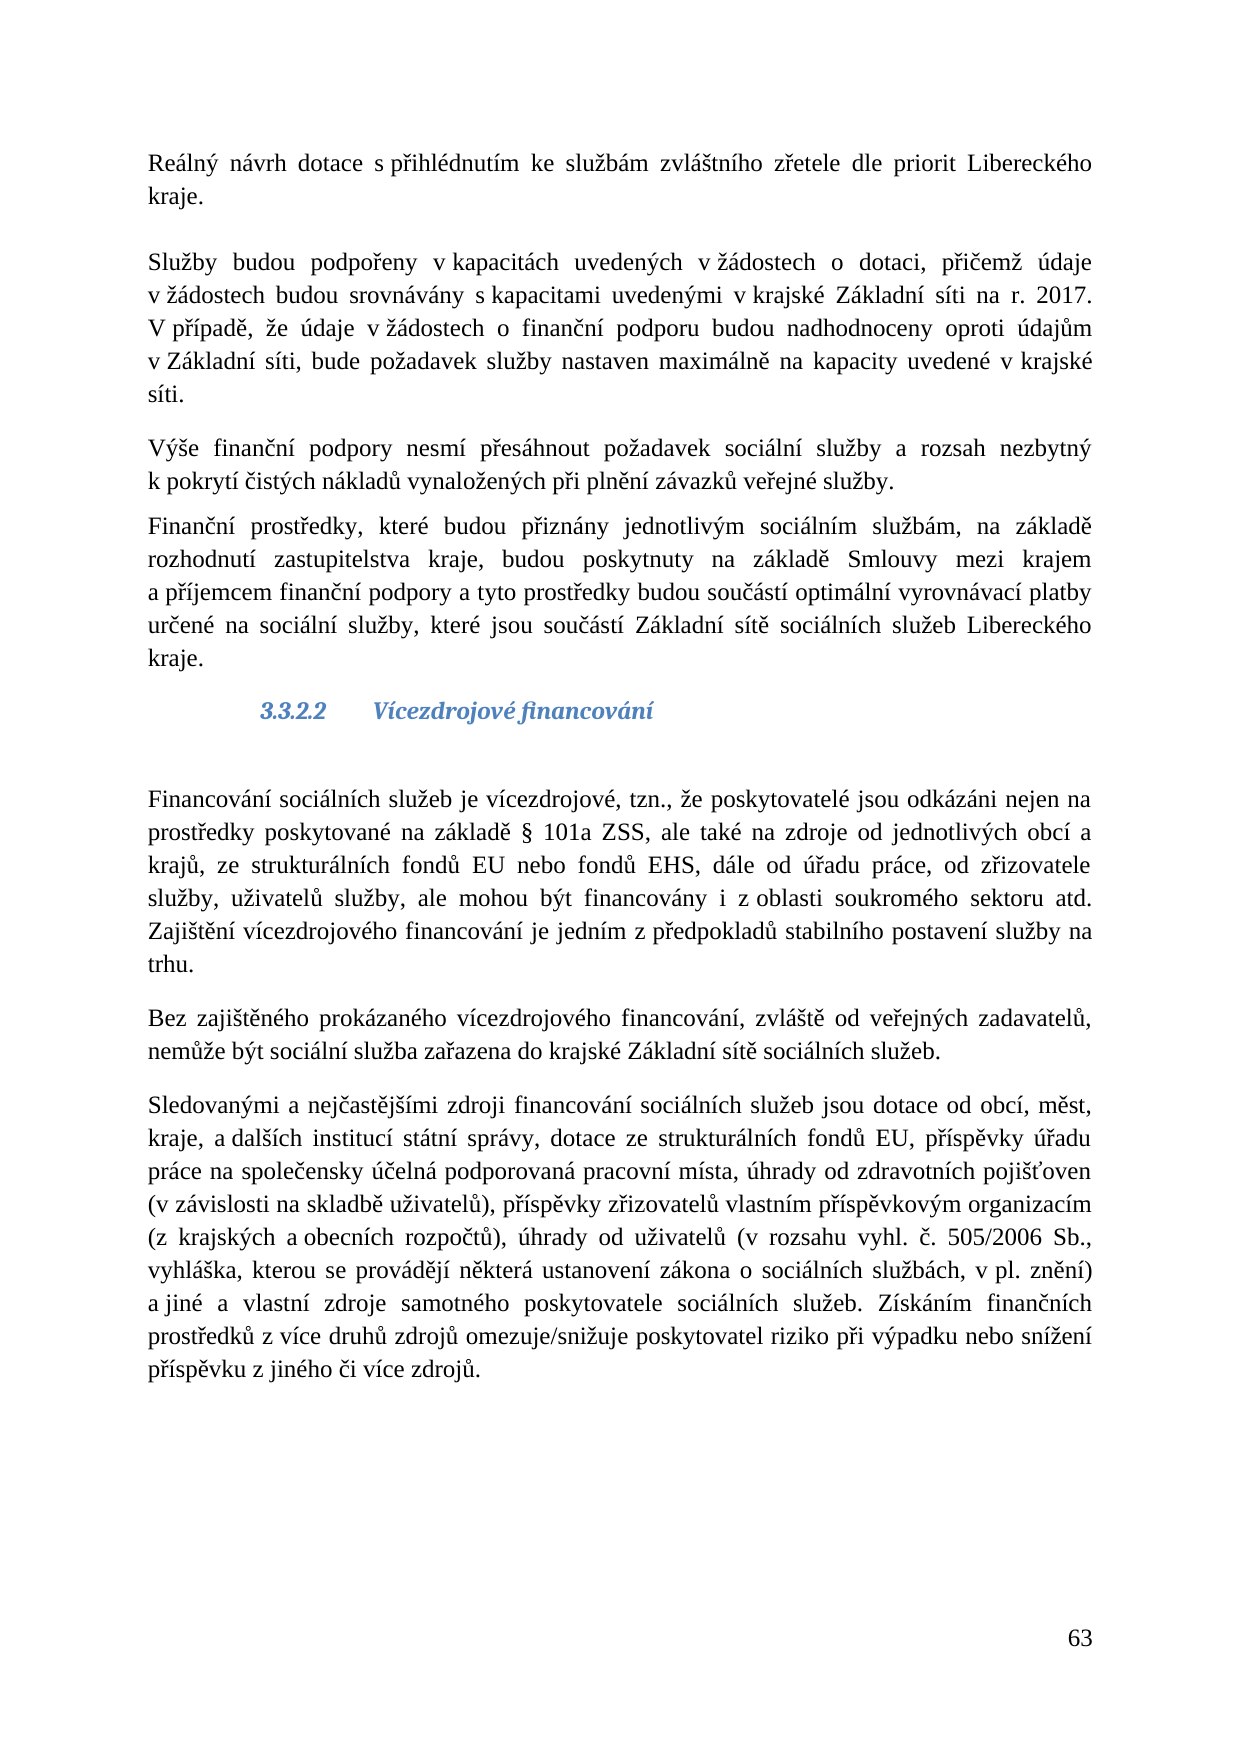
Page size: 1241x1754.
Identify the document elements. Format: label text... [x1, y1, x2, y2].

subtitle Vícezdrojové financování [260, 697, 1092, 726]
text Finanční prostředky, které budou přiznány jednotlivým sociálním službám, na základě rozhodnutí zastupitelstva kraje, budou poskytnuty na základě Smlouvy mezi krajem a příjemcem finanční podpory a tyto prostředky budou součástí optimální vyrovnávací platby určené na sociální služby, které jsou součástí Základní sítě sociálních služeb Libereckého kraje. [148, 511, 1092, 672]
text Výše finanční podpory nesmí přesáhnout požadavek sociální služby a rozsah nezbytný k pokrytí čistých nákladů vynaložených při plnění závazků veřejné služby. [148, 433, 1092, 494]
text Služby budou podpořeny v kapacitách uvedených v žádostech o dotaci, přičemž údaje v žádostech budou srovnávány s kapacitami uvedenými v krajské Základní síti na r. 2017. V případě, že údaje v žádostech o finanční podporu budou nadhodnoceny oproti údajům v Základní síti, bude požadavek služby nastaven maximálně na kapacity uvedené v krajské síti. [148, 247, 1092, 408]
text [148, 148, 1092, 209]
text Sledovanými a nejčastějšími zdroji financování sociálních služeb jsou dotace od obcí, měst, kraje, a dalších institucí státní správy, dotace ze strukturálních fondů EU, příspěvky úřadu práce na společensky účelná podporovaná pracovní místa, úhrady od zdravotních pojišťoven (v závislosti na skladbě uživatelů), příspěvky zřizovatelů vlastním příspěvkovým organizacím (z krajských a obecních rozpočtů), úhrady od uživatelů (v rozsahu vyhl. č. 505/2006 Sb., vyhláška, kterou se provádějí některá ustanovení zákona o sociálních službách, v pl. znění) a jiné a vlastní zdroje samotného poskytovatele sociálních služeb. Získáním finančních prostředků z více druhů zdrojů omezuje/snižuje poskytovatel riziko při výpadku nebo snížení příspěvku z jiného či více zdrojů. [148, 1090, 1092, 1383]
text Bez zajištěného prokázaného vícezdrojového financování, zvláště od veřejných zadavatelů, nemůže být sociální služba zařazena do krajské Základní sítě sociálních služeb. [148, 1003, 1092, 1065]
text Financování sociálních služeb je vícezdrojové, tzn., že poskytovatelé jsou odkázáni nejen na prostředky poskytované na základě § 101a ZSS, ale také na zdroje od jednotlivých obcí a krajů, ze strukturálních fondů EU nebo fondů EHS, dále od úřadu práce, od zřizovatele služby, uživatelů služby, ale mohou být financovány i z oblasti soukromého sektoru atd. Zajištění vícezdrojového financování je jedním z předpokladů stabilního postavení služby na trhu. [148, 784, 1092, 978]
